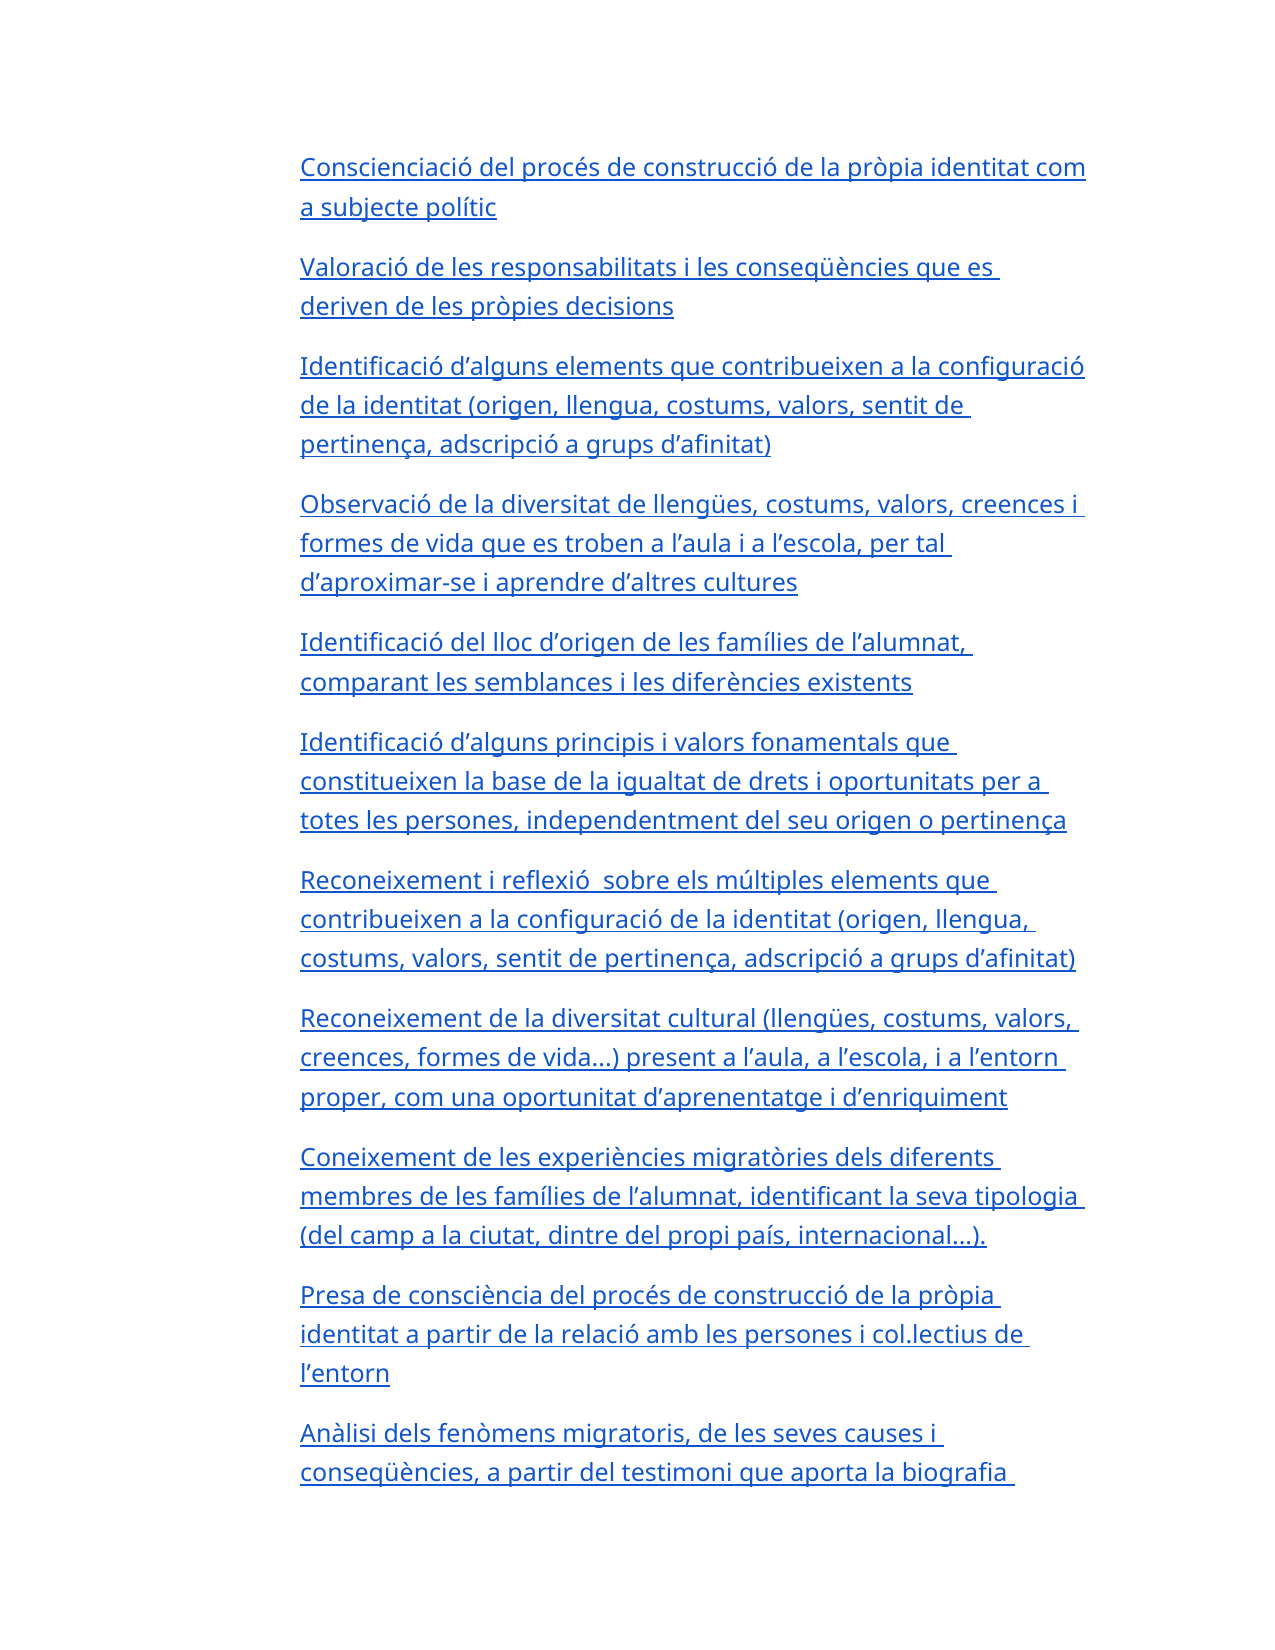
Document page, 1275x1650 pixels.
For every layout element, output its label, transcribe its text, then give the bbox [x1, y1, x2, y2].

text Identificació del lloc d’origen de les famílies de l’alumnat, comparant les semblances i les diferències existents [300, 625, 1087, 698]
text Identificació d’alguns elements que contribueixen a la configuració de la identitat (origen, llengua, costums, valors, sentit de pertinença, adscripció a grups d’afinitat) [300, 348, 1087, 461]
text Identificació d’alguns principis i valors fonamentals que constitueixen la base de la igualtat de drets i oportunitats per a totes les persones, independentment del seu origen o pertinença [300, 724, 1087, 837]
text Valoració de les responsabilitats i les conseqüències que es deriven de les pròpies decisions [300, 249, 1087, 322]
text Coneixement de les experiències migratòries dels diferents membres de les famílies de l’alumnat, identificant la seva tipologia (del camp a la ciutat, dintre del propi país, internacional...). [300, 1139, 1087, 1252]
text Conscienciació del procés de construcció de la pròpia identitat com a subjecte polític [300, 150, 1087, 223]
text Reconeixement de la diversitat cultural (llengües, costums, valors, creences, formes de vida...) present a l’aula, a l’escola, i a l’entorn proper, com una oportunitat d’aprenentatge i d’enriquiment [300, 1001, 1087, 1113]
text Reconeixement i reflexió sobre els múltiples elements que contribueixen a la configuració de la identitat (origen, llengua, costums, valors, sentit de pertinença, adscripció a grups d’afinitat) [300, 862, 1087, 975]
text Presa de consciència del procés de construcció de la pròpia identitat a partir de la relació amb les persones i col.lectius de l’entorn [300, 1277, 1087, 1390]
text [300, 1416, 1087, 1489]
text Observació de la diversitat de llengües, costums, valors, creences i formes de vida que es troben a l’aula i a l’escola, per tal d’aproximar-se i aprendre d’altres cultures [300, 487, 1087, 599]
